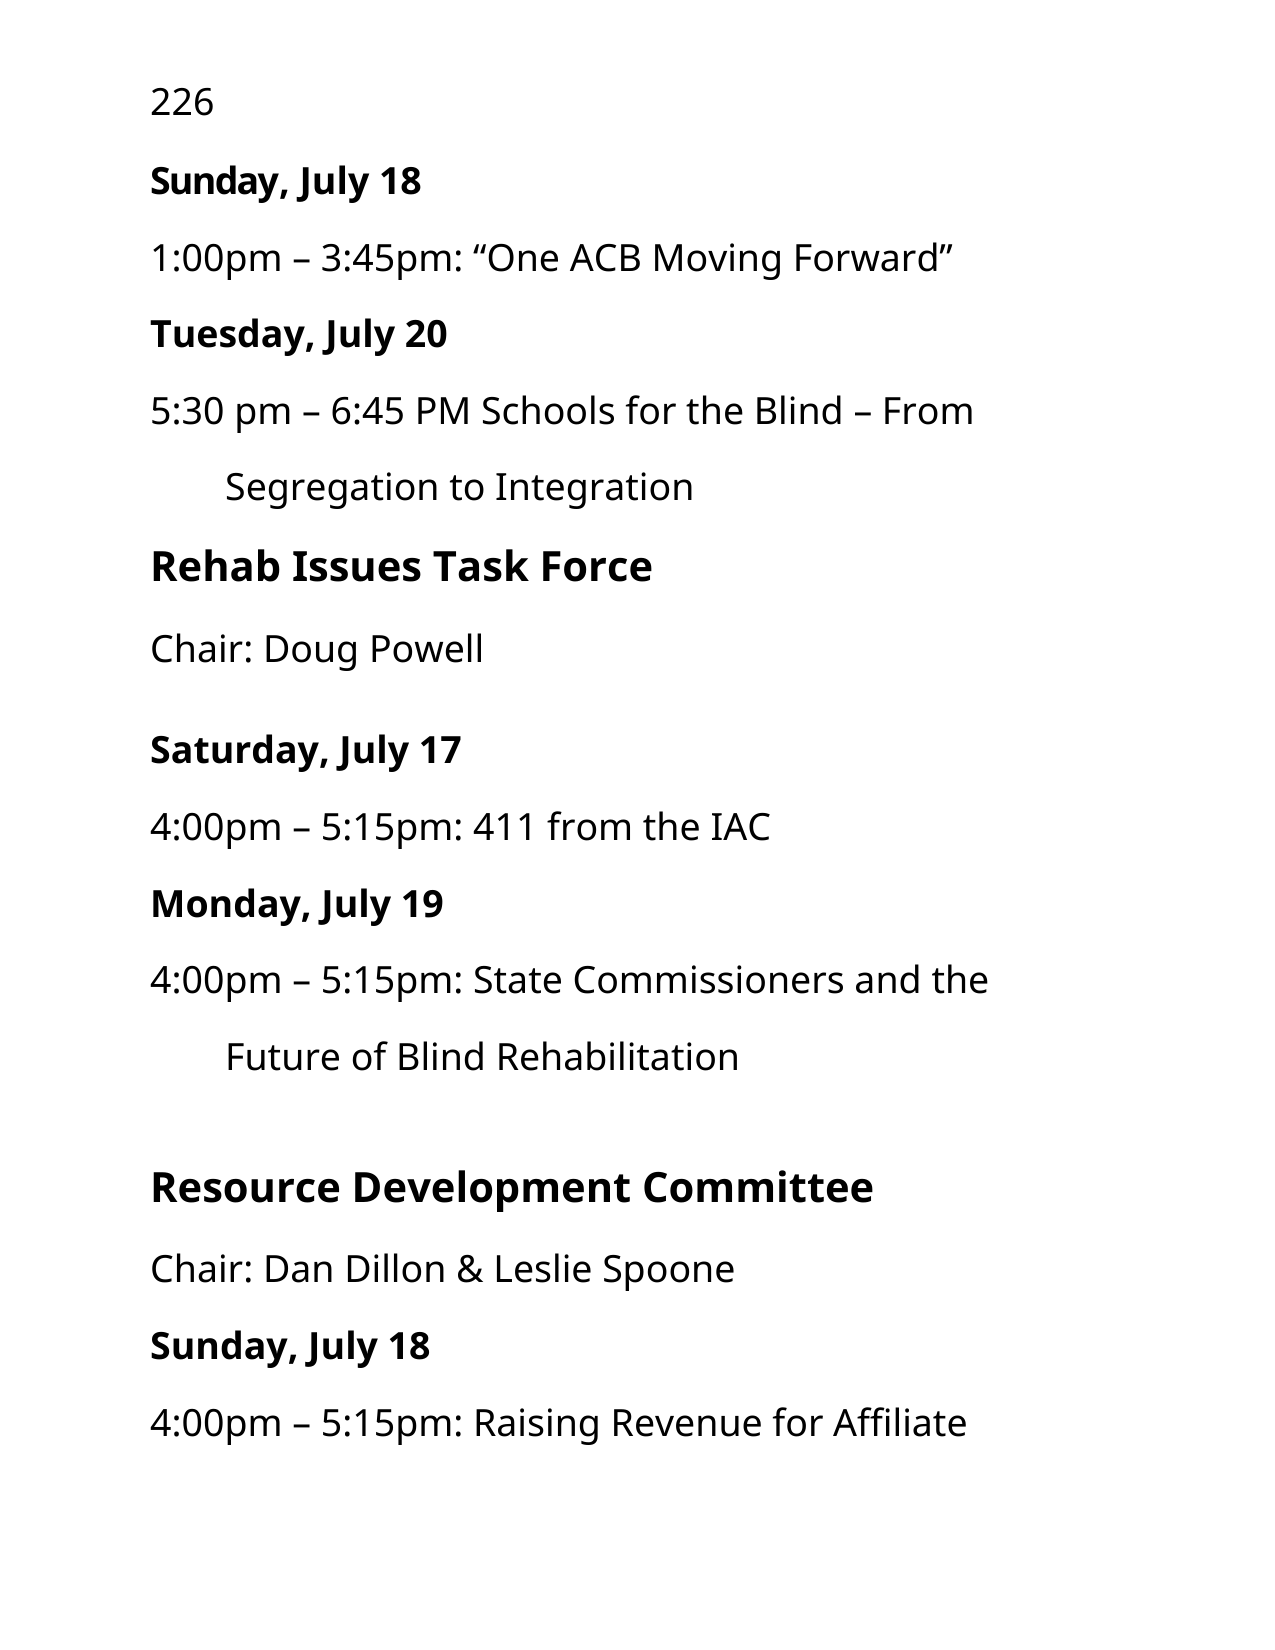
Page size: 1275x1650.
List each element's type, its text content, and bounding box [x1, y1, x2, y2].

text 5:30 pm – 6:45 PM Schools for the Blind – From Segregation to Integration [150, 384, 1087, 512]
text Sunday, July 18 [150, 1319, 1087, 1370]
text 4:00pm – 5:15pm: State Commissioners and the Future of Blind Rehabilitation [150, 953, 1087, 1081]
text 4:00pm – 5:15pm: Raising Revenue for Affiliate Conventions [150, 1396, 1087, 1447]
text 4:00pm – 5:15pm: 411 from the IAC [150, 800, 1087, 851]
subtitle Rehab Issues Task Force [150, 537, 1087, 594]
subtitle Resource Development Committee [150, 1158, 1087, 1214]
text Saturday, July 17 [150, 724, 1087, 775]
text 1:00pm – 3:45pm: “One ACB Moving Forward” [150, 231, 1087, 282]
text Chair: Dan Dillon & Leslie Spoone [150, 1243, 1087, 1294]
text Tuesday, July 20 [150, 307, 1087, 358]
text Sunday, July 18 [150, 154, 1087, 205]
text Chair: Doug Powell [150, 622, 1087, 673]
text Monday, July 19 [150, 877, 1087, 928]
